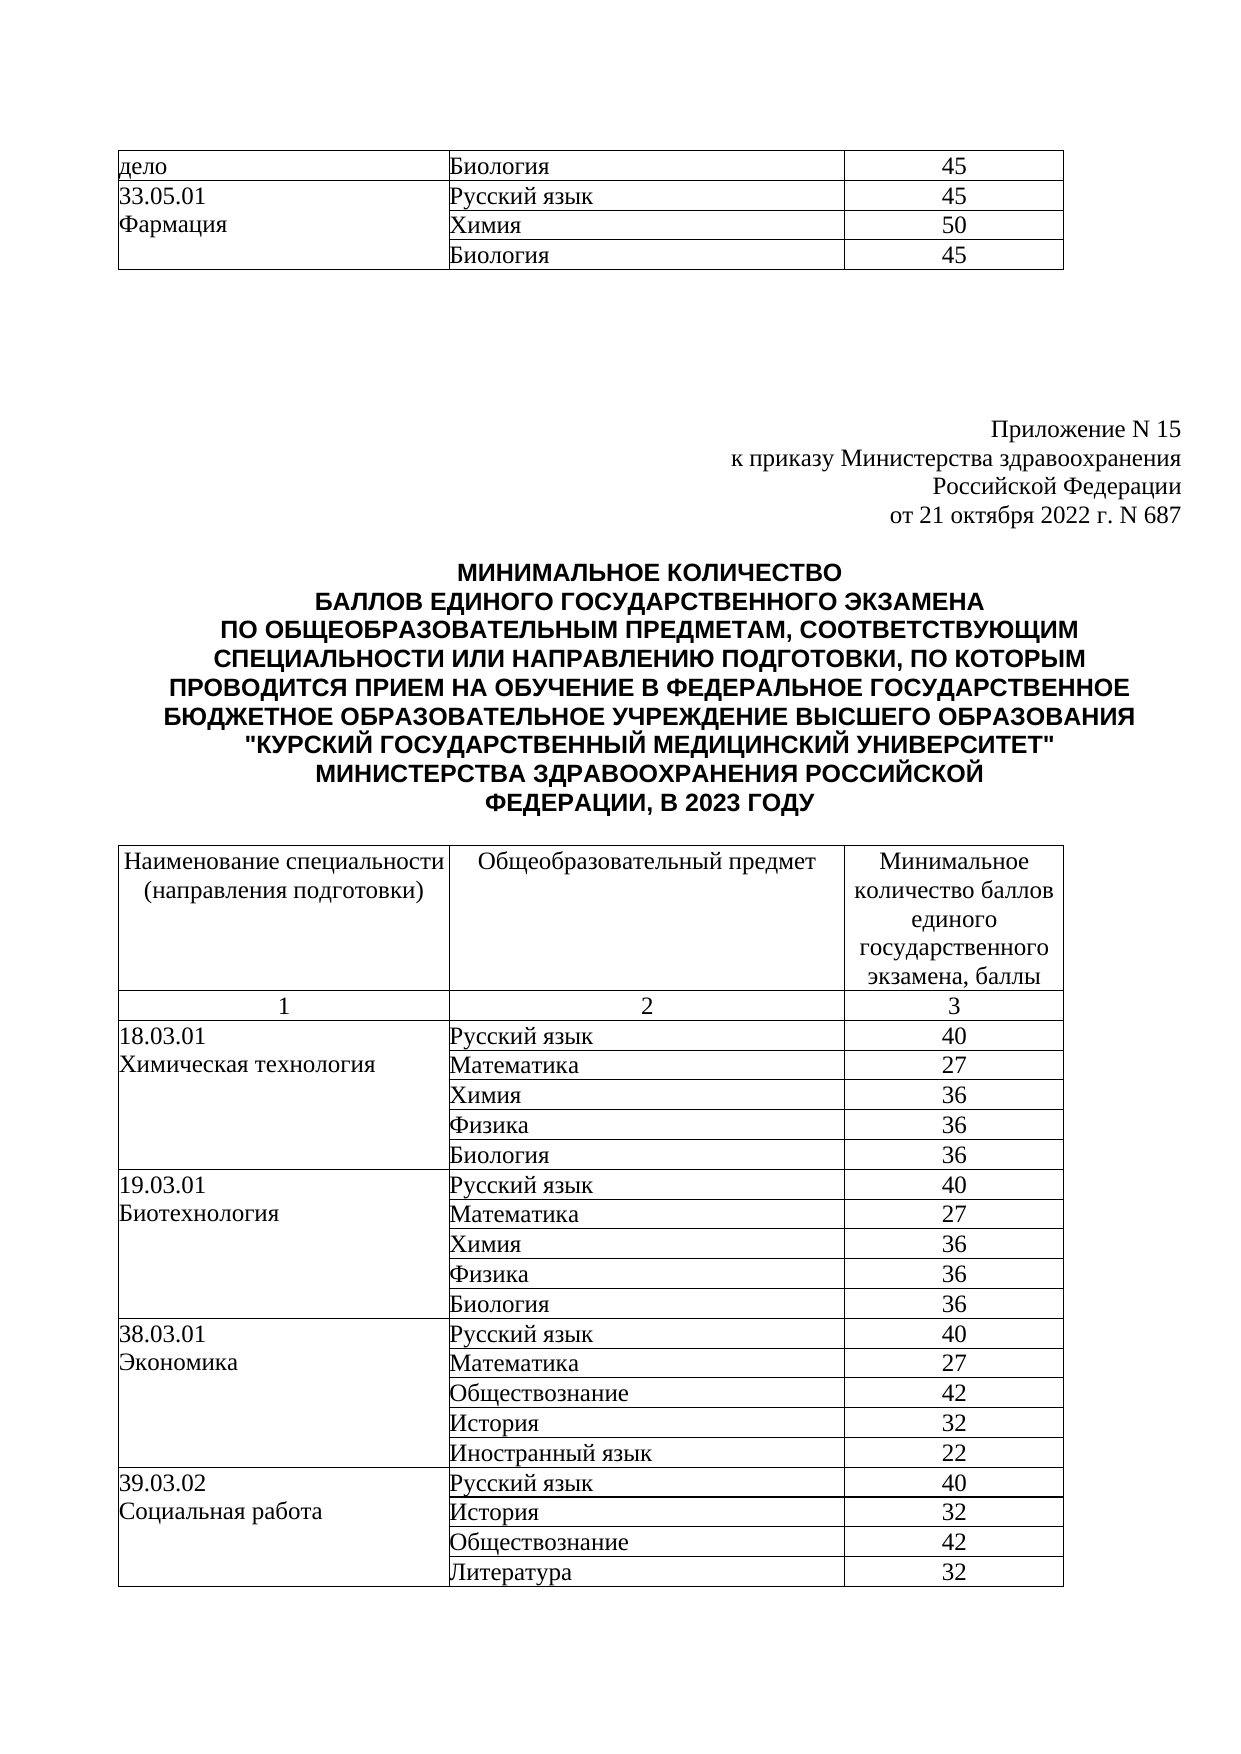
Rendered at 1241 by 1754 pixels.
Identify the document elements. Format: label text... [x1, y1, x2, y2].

table_cell Русский язык [450, 1468, 844, 1496]
table_cell 1 [119, 991, 449, 1020]
table_cell 32 [845, 1498, 1063, 1526]
table_cell Биология [450, 151, 844, 180]
table_cell Математика [450, 1200, 844, 1228]
table_cell 36 [845, 1110, 1063, 1139]
table_cell Биология [450, 1289, 844, 1318]
title МИНИСТЕРСТВА ЗДРАВООХРАНЕНИЯ РОССИЙСКОЙ [118, 759, 1181, 788]
table_cell 40 [845, 1170, 1063, 1198]
table_cell 32 [845, 1408, 1063, 1437]
text Российской Федерации [118, 471, 1181, 500]
table_cell Биология [450, 240, 844, 269]
table_cell 19.03.01 Биотехнология [119, 1170, 449, 1318]
table_header Наименование специальности (направления подготовки) [119, 846, 449, 990]
table_cell 27 [845, 1349, 1063, 1377]
title ФЕДЕРАЦИИ, В 2023 ГОДУ [118, 788, 1181, 816]
text от 21 октября 2022 г. N 687 [118, 500, 1181, 529]
table_cell Обществознание [450, 1378, 844, 1407]
title ПО ОБЩЕОБРАЗОВАТЕЛЬНЫМ ПРЕДМЕТАМ, СООТВЕТСТВУЮЩИМ [118, 615, 1181, 644]
table_cell Химия [450, 211, 844, 239]
table_cell 45 [845, 181, 1063, 209]
text к приказу Министерства здравоохранения [118, 443, 1181, 471]
table_cell 36 [845, 1289, 1063, 1318]
table_cell 3 [845, 991, 1063, 1020]
table_cell Математика [450, 1349, 844, 1377]
table_cell 2 [450, 991, 844, 1020]
table_cell Физика [450, 1110, 844, 1139]
table_cell 36 [845, 1229, 1063, 1258]
title ПРОВОДИТСЯ ПРИЕМ НА ОБУЧЕНИЕ В ФЕДЕРАЛЬНОЕ ГОСУДАРСТВЕННОЕ [118, 673, 1181, 701]
table_cell 18.03.01 Химическая технология [119, 1021, 449, 1169]
table_cell 33.05.01 Фармация [119, 181, 449, 269]
table_cell Физика [450, 1259, 844, 1288]
table_cell 50 [845, 211, 1063, 239]
table_cell Русский язык [450, 1021, 844, 1049]
table_cell 45 [845, 240, 1063, 269]
table_header Минимальное количество баллов единого государственного экзамена, баллы [845, 846, 1063, 990]
table_cell 42 [845, 1378, 1063, 1407]
table_cell Русский язык [450, 1319, 844, 1347]
table_cell Русский язык [450, 1170, 844, 1198]
table_cell 40 [845, 1319, 1063, 1347]
table_cell Химия [450, 1080, 844, 1109]
table_cell Обществознание [450, 1527, 844, 1556]
table_cell Иностранный язык [450, 1438, 844, 1467]
table_cell 42 [845, 1527, 1063, 1556]
table_cell 22 [845, 1438, 1063, 1467]
table_cell 39.03.02 Социальная работа [119, 1468, 449, 1586]
table_cell 27 [845, 1200, 1063, 1228]
title БЮДЖЕТНОЕ ОБРАЗОВАТЕЛЬНОЕ УЧРЕЖДЕНИЕ ВЫСШЕГО ОБРАЗОВАНИЯ [118, 701, 1181, 730]
table_cell 36 [845, 1259, 1063, 1288]
table_cell Биология [450, 1140, 844, 1169]
table_cell История [450, 1498, 844, 1526]
table_cell 40 [845, 1468, 1063, 1496]
title МИНИМАЛЬНОЕ КОЛИЧЕСТВО [118, 558, 1181, 586]
table_cell Химия [450, 1229, 844, 1258]
table_cell Русский язык [450, 181, 844, 209]
table_cell 32 [845, 1557, 1063, 1586]
table_cell 27 [845, 1051, 1063, 1079]
table_cell 36 [845, 1140, 1063, 1169]
table_cell 45 [845, 151, 1063, 180]
title "КУРСКИЙ ГОСУДАРСТВЕННЫЙ МЕДИЦИНСКИЙ УНИВЕРСИТЕТ" [118, 730, 1181, 759]
table_cell 38.03.01 Экономика [119, 1319, 449, 1467]
table_header Общеобразовательный предмет [450, 846, 844, 990]
table_cell 40 [845, 1021, 1063, 1049]
text Приложение N 15 [118, 414, 1181, 443]
table_cell История [450, 1408, 844, 1437]
table_cell Математика [450, 1051, 844, 1079]
table_cell 36 [845, 1080, 1063, 1109]
title СПЕЦИАЛЬНОСТИ ИЛИ НАПРАВЛЕНИЮ ПОДГОТОВКИ, ПО КОТОРЫМ [118, 644, 1181, 673]
title БАЛЛОВ ЕДИНОГО ГОСУДАРСТВЕННОГО ЭКЗАМЕНА [118, 586, 1181, 615]
table_cell Литература [450, 1557, 844, 1586]
